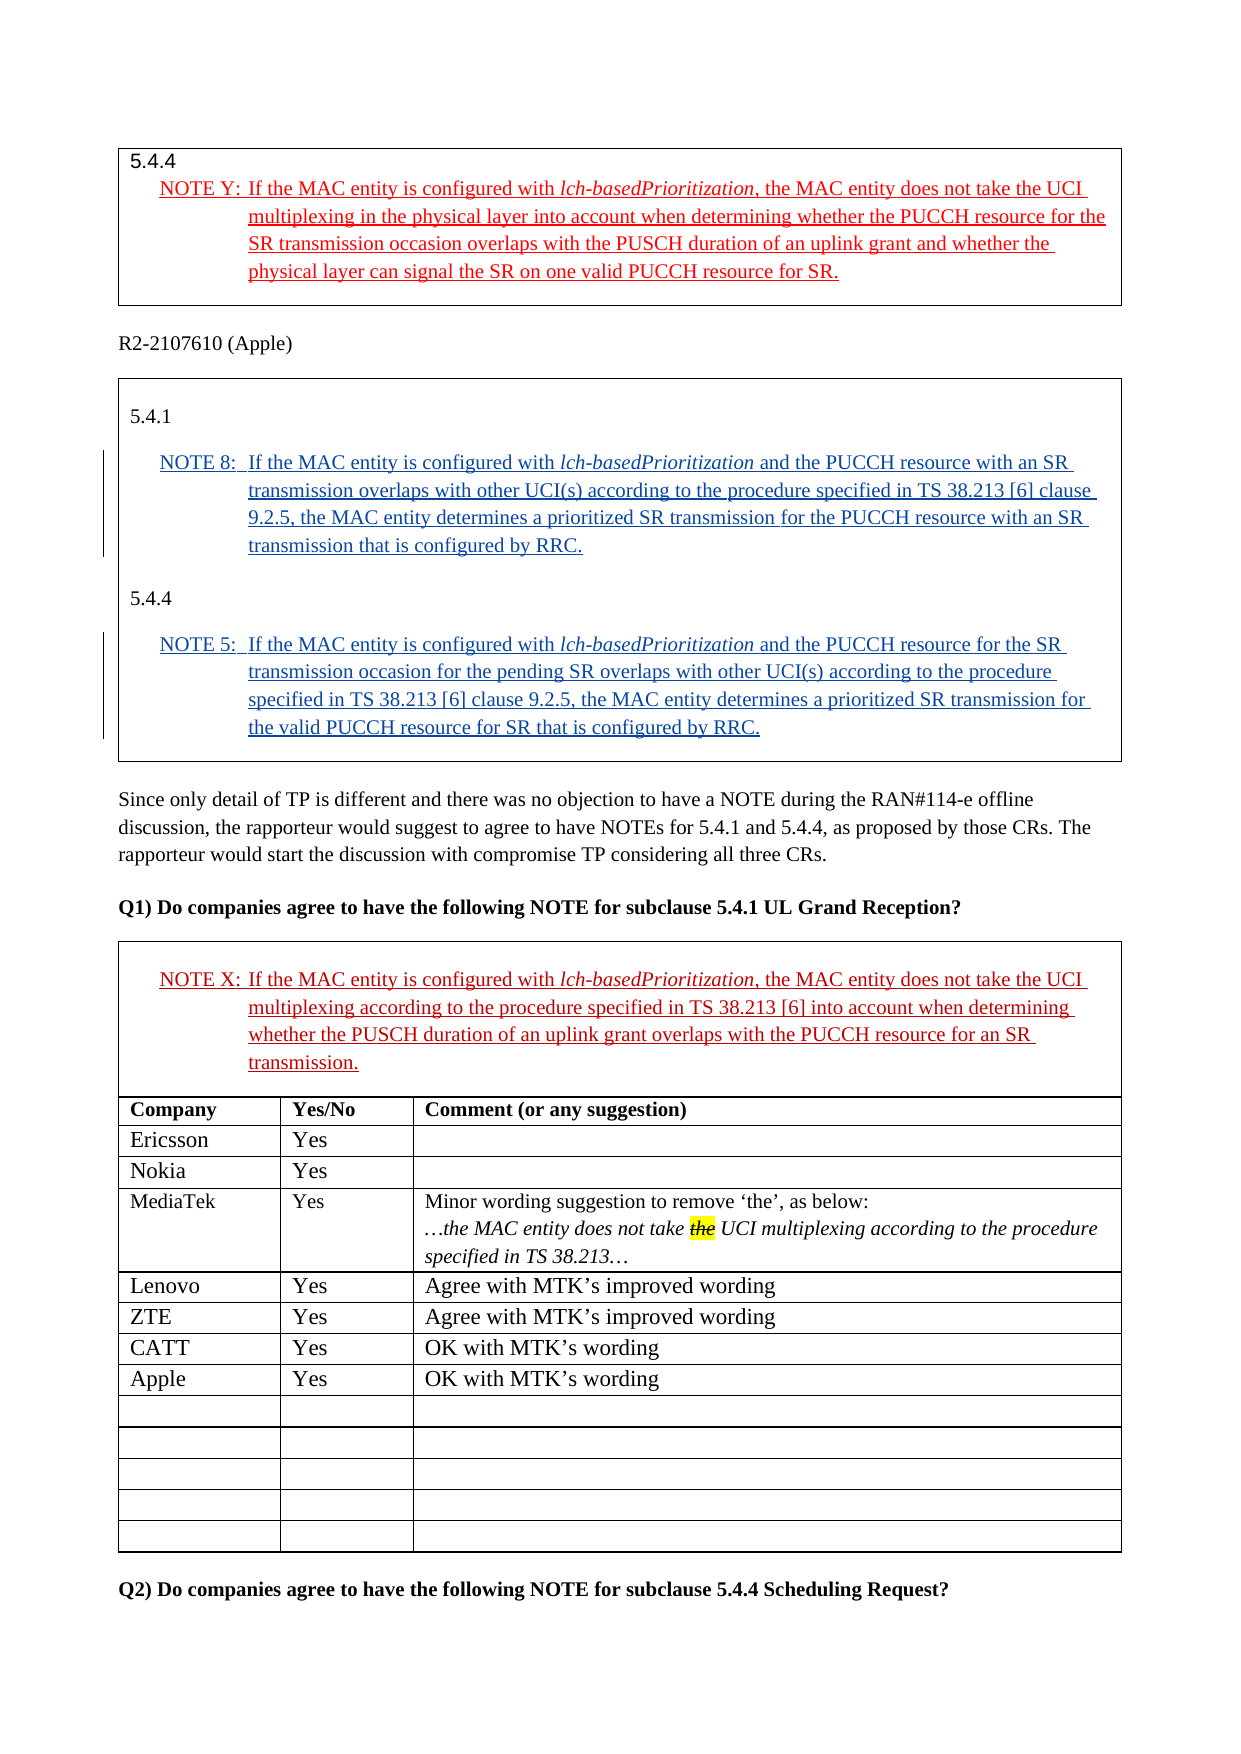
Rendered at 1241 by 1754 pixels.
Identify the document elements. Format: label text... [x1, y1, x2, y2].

table_cell Ericsson [119, 1126, 280, 1156]
table_cell Agree with MTK’s improved wording [414, 1273, 1121, 1302]
table_cell Yes/No [281, 1098, 413, 1125]
table_cell [119, 1396, 280, 1426]
table_cell [281, 1459, 413, 1489]
table_cell [414, 1521, 1121, 1551]
table_cell [281, 1428, 413, 1458]
table_cell [414, 1490, 1121, 1520]
table_cell Agree with MTK’s improved wording [414, 1303, 1121, 1333]
table_cell [281, 1490, 413, 1520]
table_cell Company [119, 1098, 280, 1125]
text Q1) Do companies agree to have the following NOTE for subclause 5.4.1 UL Grand Reception? [118, 895, 1122, 919]
table_cell Minor wording suggestion to remove ‘the’, as below: …the MAC entity does not take the UCI multiplexing according to the procedure specified in TS 38.213… [414, 1189, 1121, 1271]
table_cell [414, 1157, 1121, 1187]
table_cell Nokia [119, 1157, 280, 1187]
table_cell MediaTek [119, 1189, 280, 1271]
table_cell [119, 1459, 280, 1489]
table_cell Yes [281, 1189, 413, 1271]
table_header 5.4.1 5.4.4 [119, 379, 1121, 761]
table_header NOTE X: If the MAC entity is configured with lch-basedPrioritization, the MAC entity does not take the UCI multiplexing according to the procedure specified in TS 38.213 [6] into account when determining whether the PUSCH duration of an uplink grant overlaps with the PUCCH resource for an SR transmission. [119, 942, 1121, 1096]
table_cell [414, 1126, 1121, 1156]
table_cell [414, 1428, 1121, 1458]
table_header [119, 149, 1121, 305]
table_cell Yes [281, 1273, 413, 1302]
table_cell Apple [119, 1365, 280, 1395]
table_cell CATT [119, 1334, 280, 1364]
table_cell Yes [281, 1157, 413, 1187]
table_cell [119, 1521, 280, 1551]
table_cell ZTE [119, 1303, 280, 1333]
table_cell OK with MTK’s wording [414, 1334, 1121, 1364]
table_cell Lenovo [119, 1273, 280, 1302]
table_cell [119, 1490, 280, 1520]
table_cell Yes [281, 1365, 413, 1395]
table_cell [414, 1396, 1121, 1426]
table_cell [281, 1396, 413, 1426]
table_cell [414, 1459, 1121, 1489]
text Since only detail of TP is different and there was no objection to have a NOTE during the RAN#114-e offline discussion, the rapporteur would suggest to agree to have NOTEs for 5.4.1 and 5.4.4, as proposed by those CRs. The rapporteur would start the discussion with compromise TP considering all three CRs. [118, 787, 1122, 866]
table_cell Comment (or any suggestion) [414, 1098, 1121, 1125]
table_cell Yes [281, 1303, 413, 1333]
table_cell OK with MTK’s wording [414, 1365, 1121, 1395]
text R2-2107610 (Apple) [118, 331, 1122, 355]
table_cell [281, 1521, 413, 1551]
text Q2) Do companies agree to have the following NOTE for subclause 5.4.4 Scheduling Request? [118, 1577, 1122, 1601]
table_cell Yes [281, 1334, 413, 1364]
table_cell Yes [281, 1126, 413, 1156]
table_cell [119, 1428, 280, 1458]
